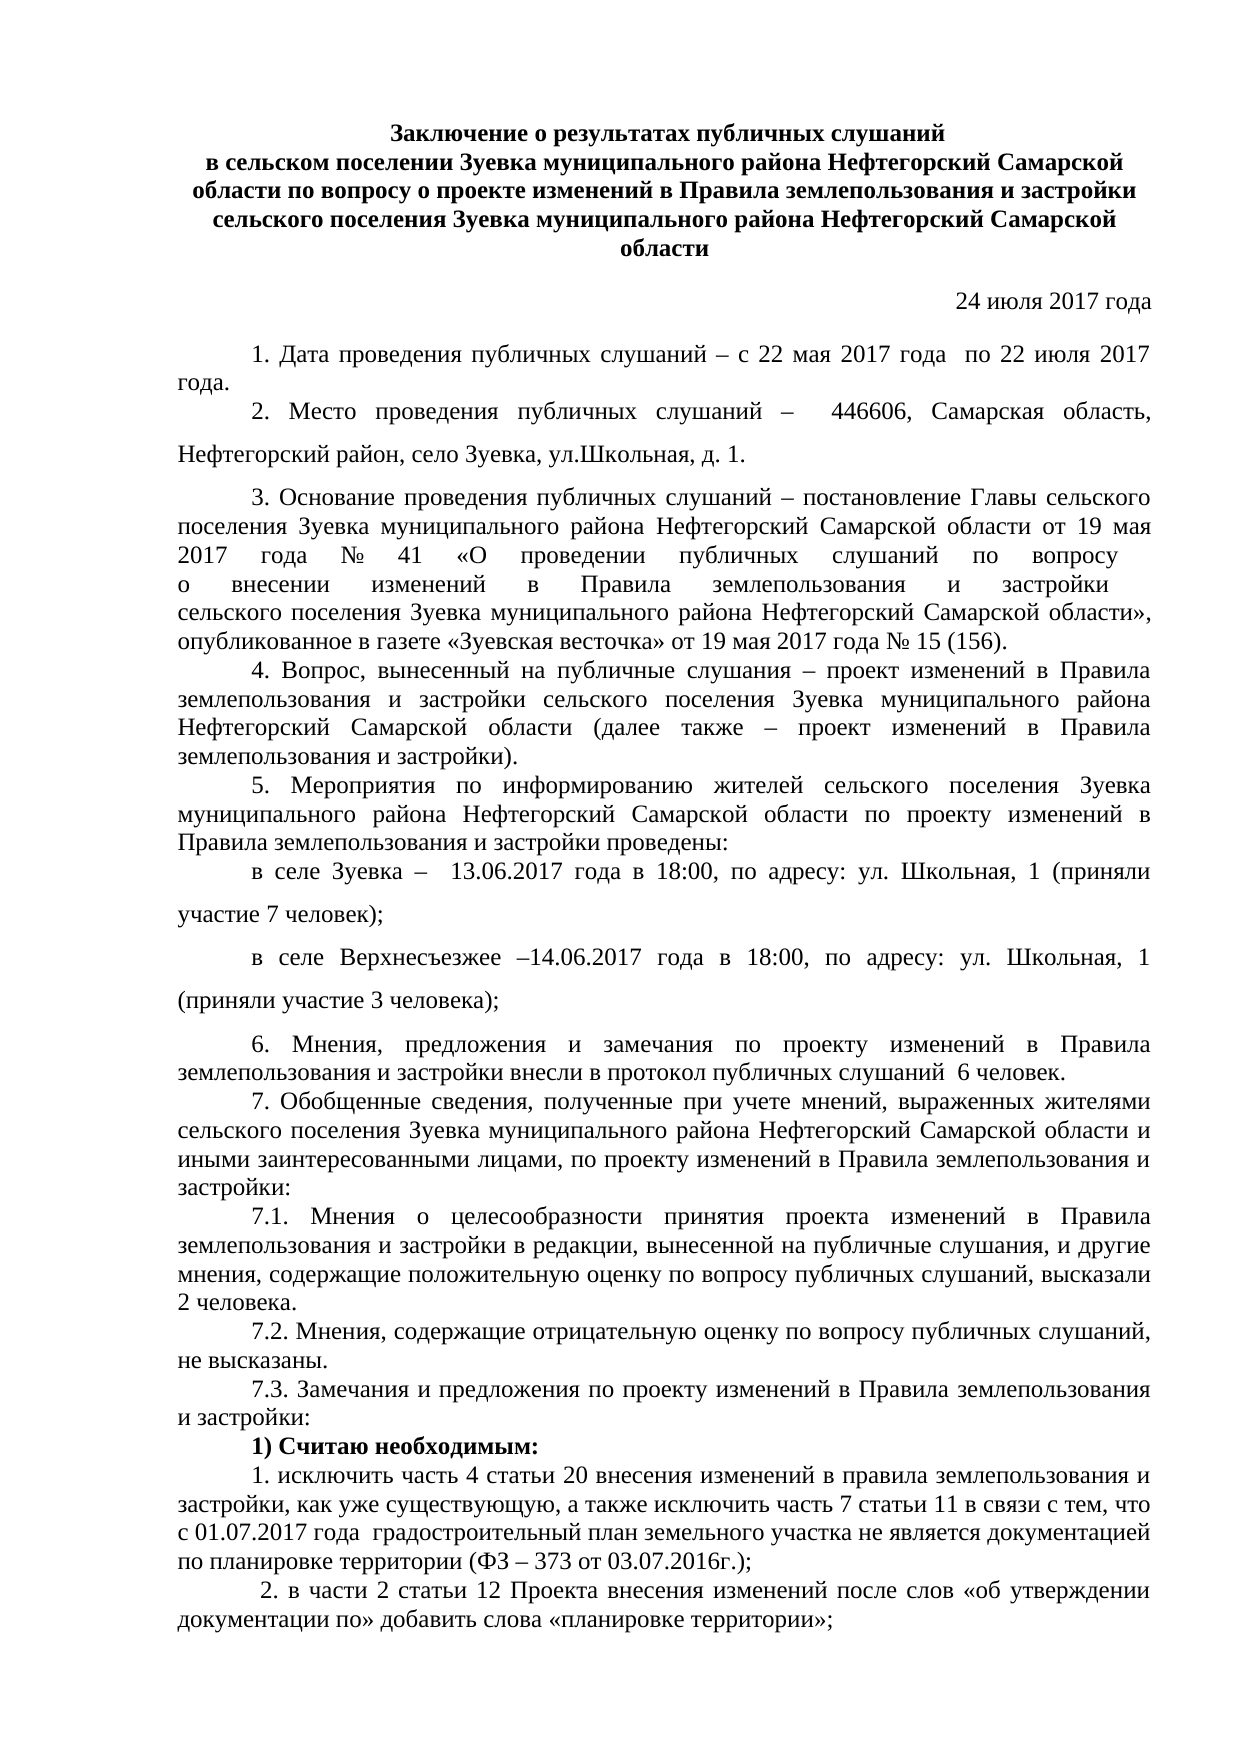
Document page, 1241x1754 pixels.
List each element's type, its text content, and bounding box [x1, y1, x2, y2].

text 3. Основание проведения публичных слушаний – постановление Главы сельского поселения Зуевка муниципального района Нефтегорский Самарской области от 19 мая 2017 года № 41 «О проведении публичных слушаний по вопросу о внесении изменений в Правила землепользования и застройки сельского поселения Зуевка муниципального района Нефтегорский Самарской области», опубликованное в газете «Зуевская весточка» от 19 мая 2017 года № 15 (156). [177, 482, 1152, 655]
text 7.1. Мнения о целесообразности принятия проекта изменений в Правила землепользования и застройки в редакции, вынесенной на публичные слушания, и другие мнения, содержащие положительную оценку по вопросу публичных слушаний, высказали 2 человека. [177, 1201, 1152, 1316]
text в селе Верхнесъезжее –14.06.2017 года в 18:00, по адресу: ул. Школьная, 1 (приняли участие 3 человека); [177, 942, 1152, 1014]
text 1. Дата проведения публичных слушаний – с 22 мая 2017 года по 22 июля 2017 года. [177, 339, 1152, 396]
text в селе Зуевка – 13.06.2017 года в 18:00, по адресу: ул. Школьная, 1 (приняли участие 7 человек); [177, 856, 1152, 928]
text 1) Считаю необходимым: [177, 1431, 1152, 1460]
text 4. Вопрос, вынесенный на публичные слушания – проект изменений в Правила землепользования и застройки сельского поселения Зуевка муниципального района Нефтегорский Самарской области (далее также – проект изменений в Правила землепользования и застройки). [177, 655, 1152, 770]
text 7.3. Замечания и предложения по проекту изменений в Правила землепользования и застройки: [177, 1374, 1152, 1431]
text 7.2. Мнения, содержащие отрицательную оценку по вопросу публичных слушаний, не высказаны. [177, 1316, 1152, 1374]
text 6. Мнения, предложения и замечания по проекту изменений в Правила землепользования и застройки внесли в протокол публичных слушаний 6 человек. [177, 1029, 1152, 1086]
text 2. Место проведения публичных слушаний – 446606, Самарская область, Нефтегорский район, село Зуевка, ул.Школьная, д. 1. [177, 396, 1152, 468]
text 7. Обобщенные сведения, полученные при учете мнений, выраженных жителями сельского поселения Зуевка муниципального района Нефтегорский Самарской области и иными заинтересованными лицами, по проекту изменений в Правила землепользования и застройки: [177, 1086, 1152, 1201]
text 1. исключить часть 4 статьи 20 внесения изменений в правила землепользования и застройки, как уже существующую, а также исключить часть 7 статьи 11 в связи с тем, что с 01.07.2017 года градостроительный план земельного участка не является документацией по планировке территории (ФЗ – 373 от 03.07.2016г.); [177, 1460, 1152, 1575]
text 5. Мероприятия по информированию жителей сельского поселения Зуевка муниципального района Нефтегорский Самарской области по проекту изменений в Правила землепользования и застройки проведены: [177, 770, 1152, 856]
text 2. в части 2 статьи 12 Проекта внесения изменений после слов «об утверждении документации по» добавить слова «планировке территории»; [177, 1575, 1152, 1632]
text 24 июля 2017 года [177, 286, 1152, 315]
text Заключение о результатах публичных слушаний в сельском поселении Зуевка муниципального района Нефтегорский Самарской области по вопросу о проекте изменений в Правила землепользования и застройки сельского поселения Зуевка муниципального района Нефтегорский Самарской области [177, 118, 1152, 262]
